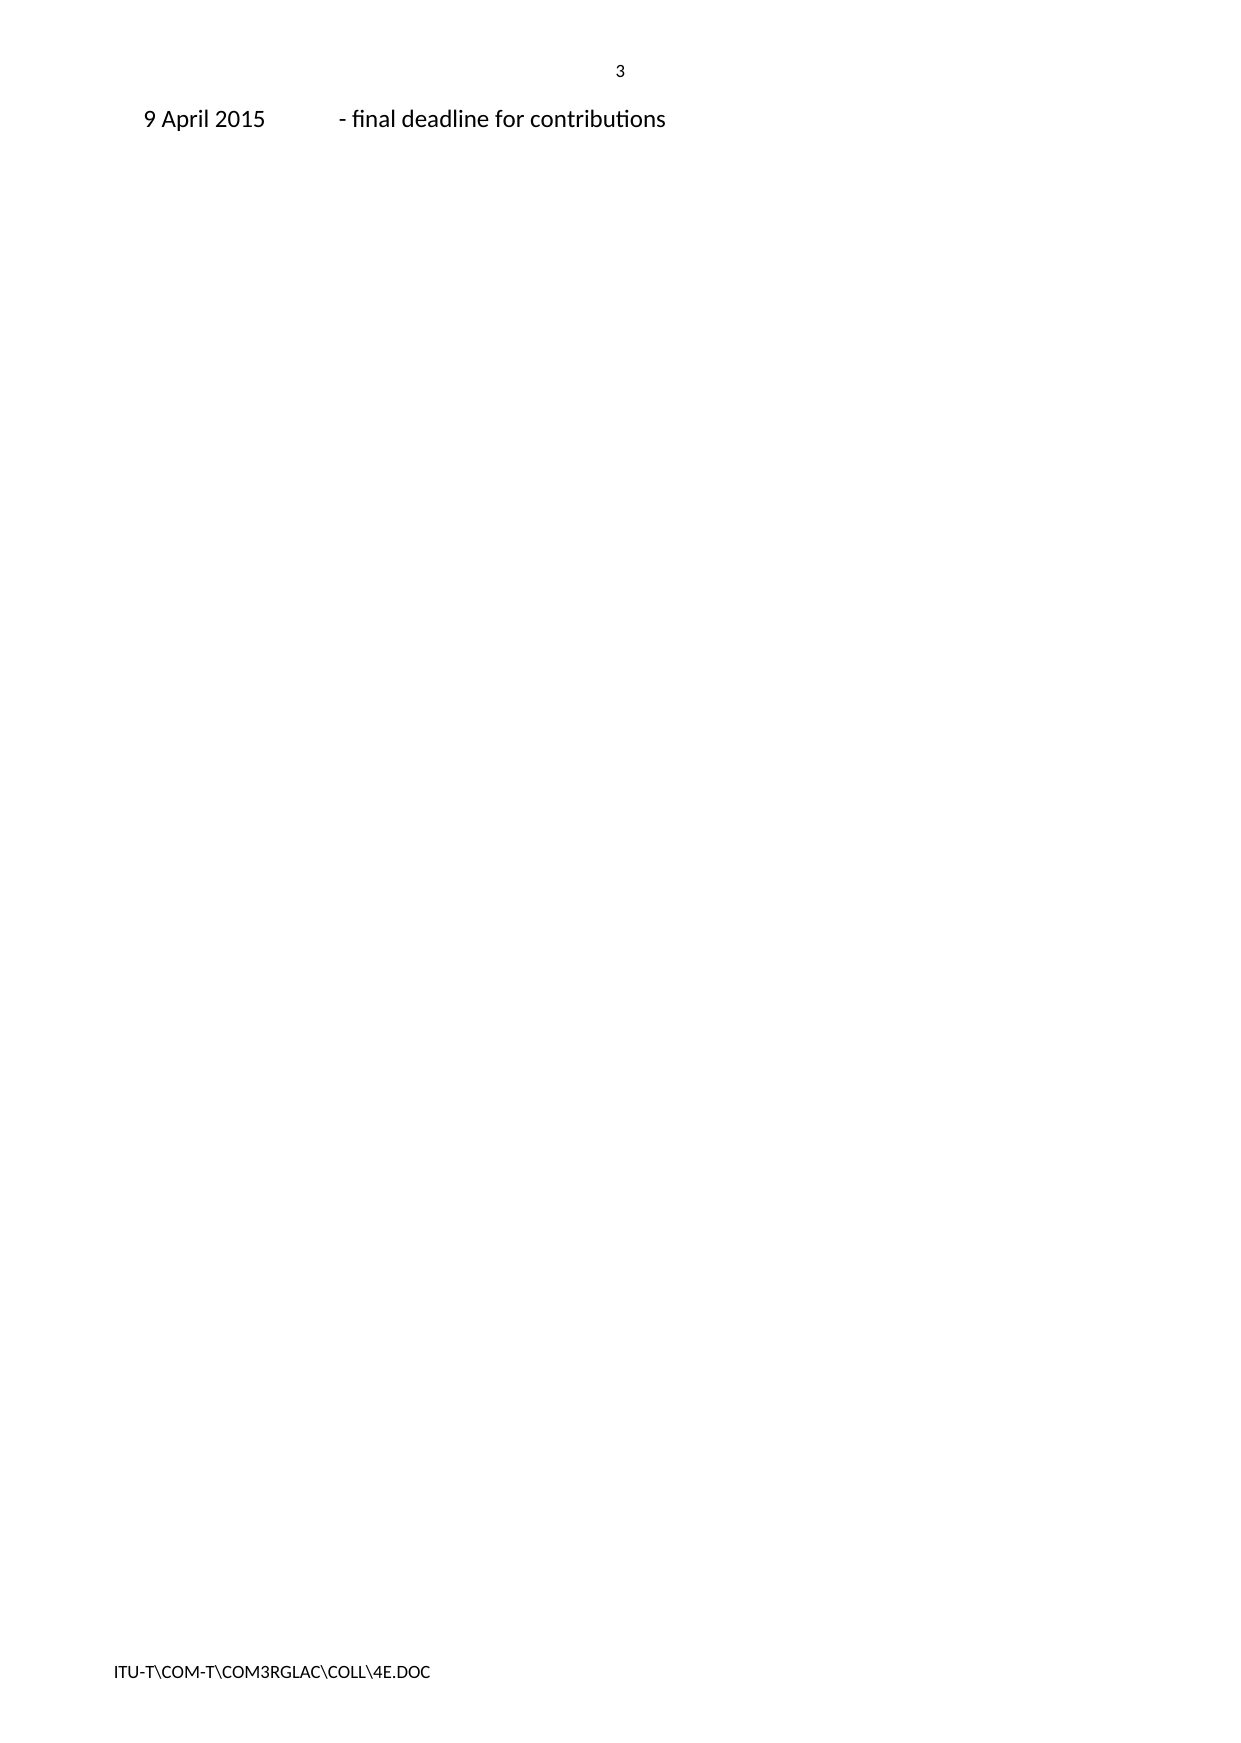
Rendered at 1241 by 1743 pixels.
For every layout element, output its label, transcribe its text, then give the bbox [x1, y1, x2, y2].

text 9 April 2015 - final deadline for contributions [143, 103, 1127, 134]
